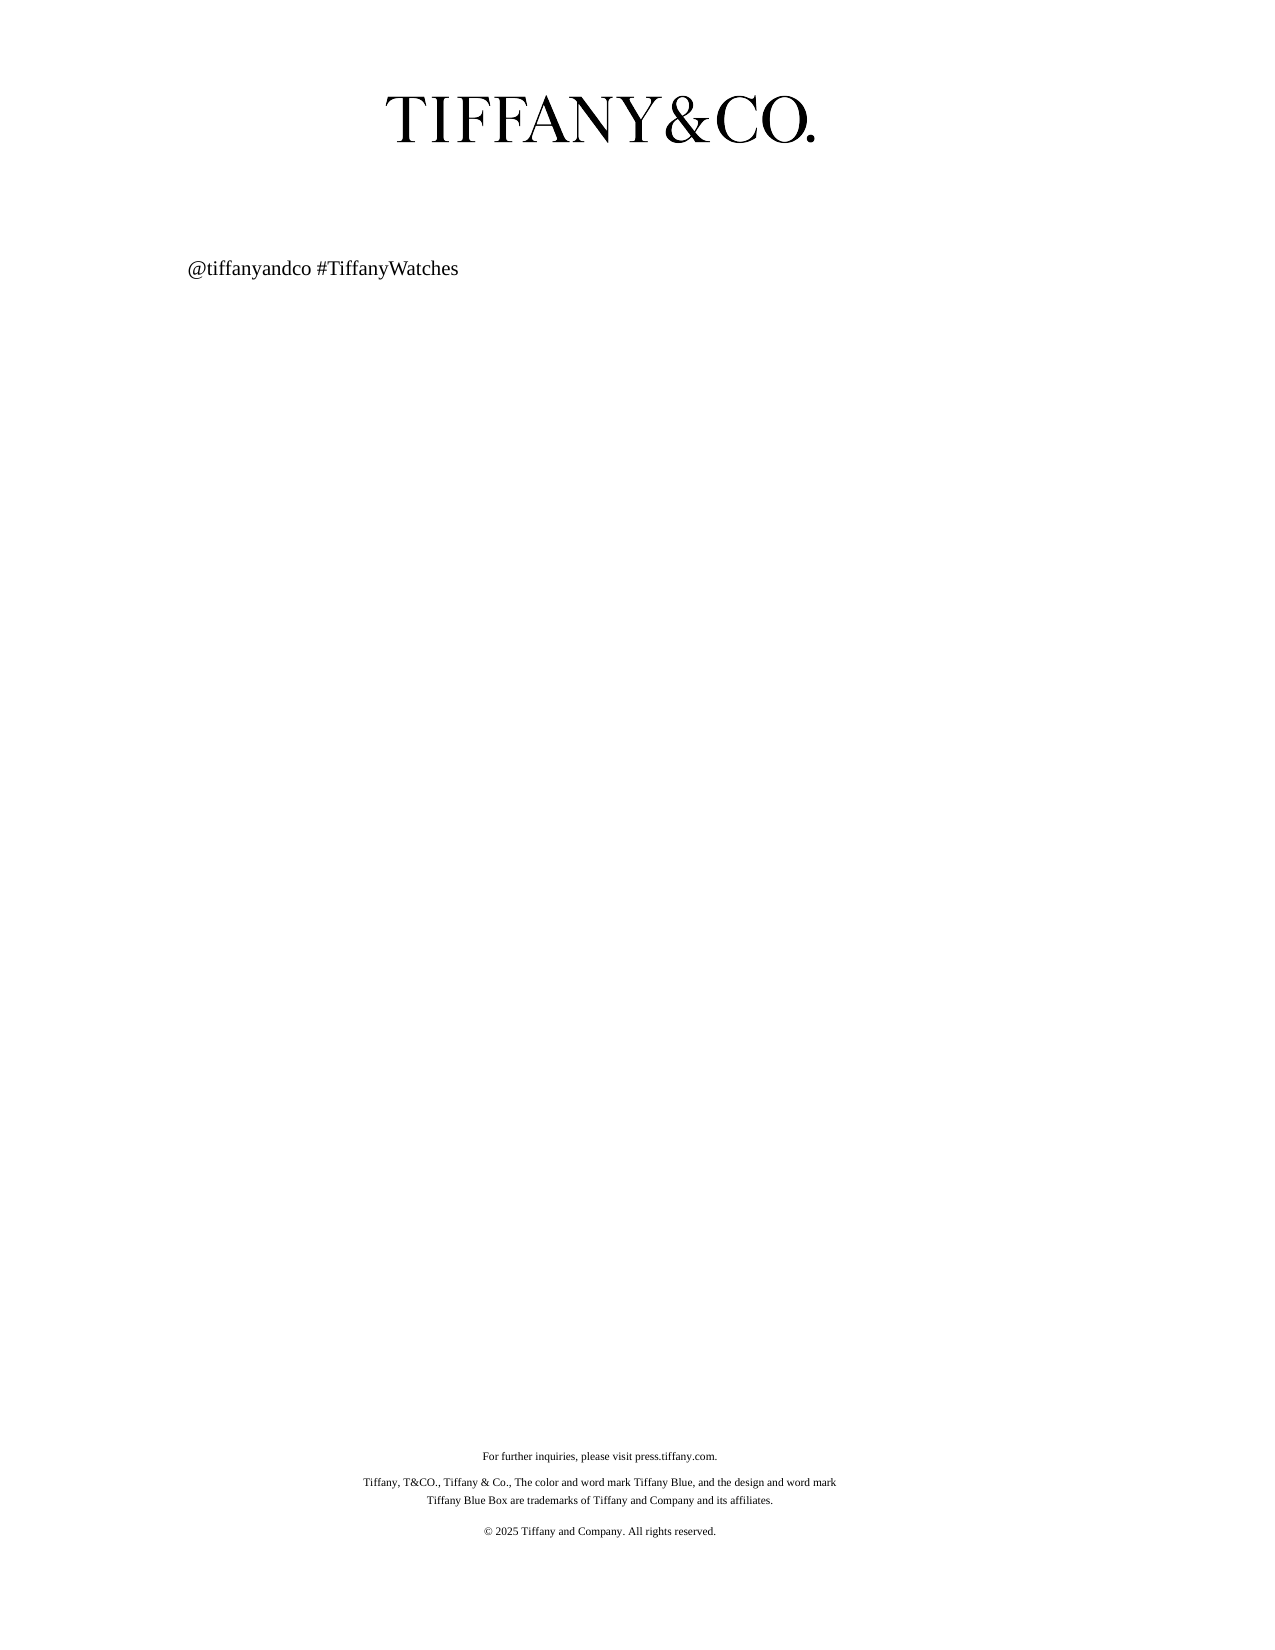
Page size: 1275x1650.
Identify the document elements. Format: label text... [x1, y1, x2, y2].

picture [378, 75, 822, 164]
text @tiffanyandco #TiffanyWatches [187, 256, 1012, 280]
